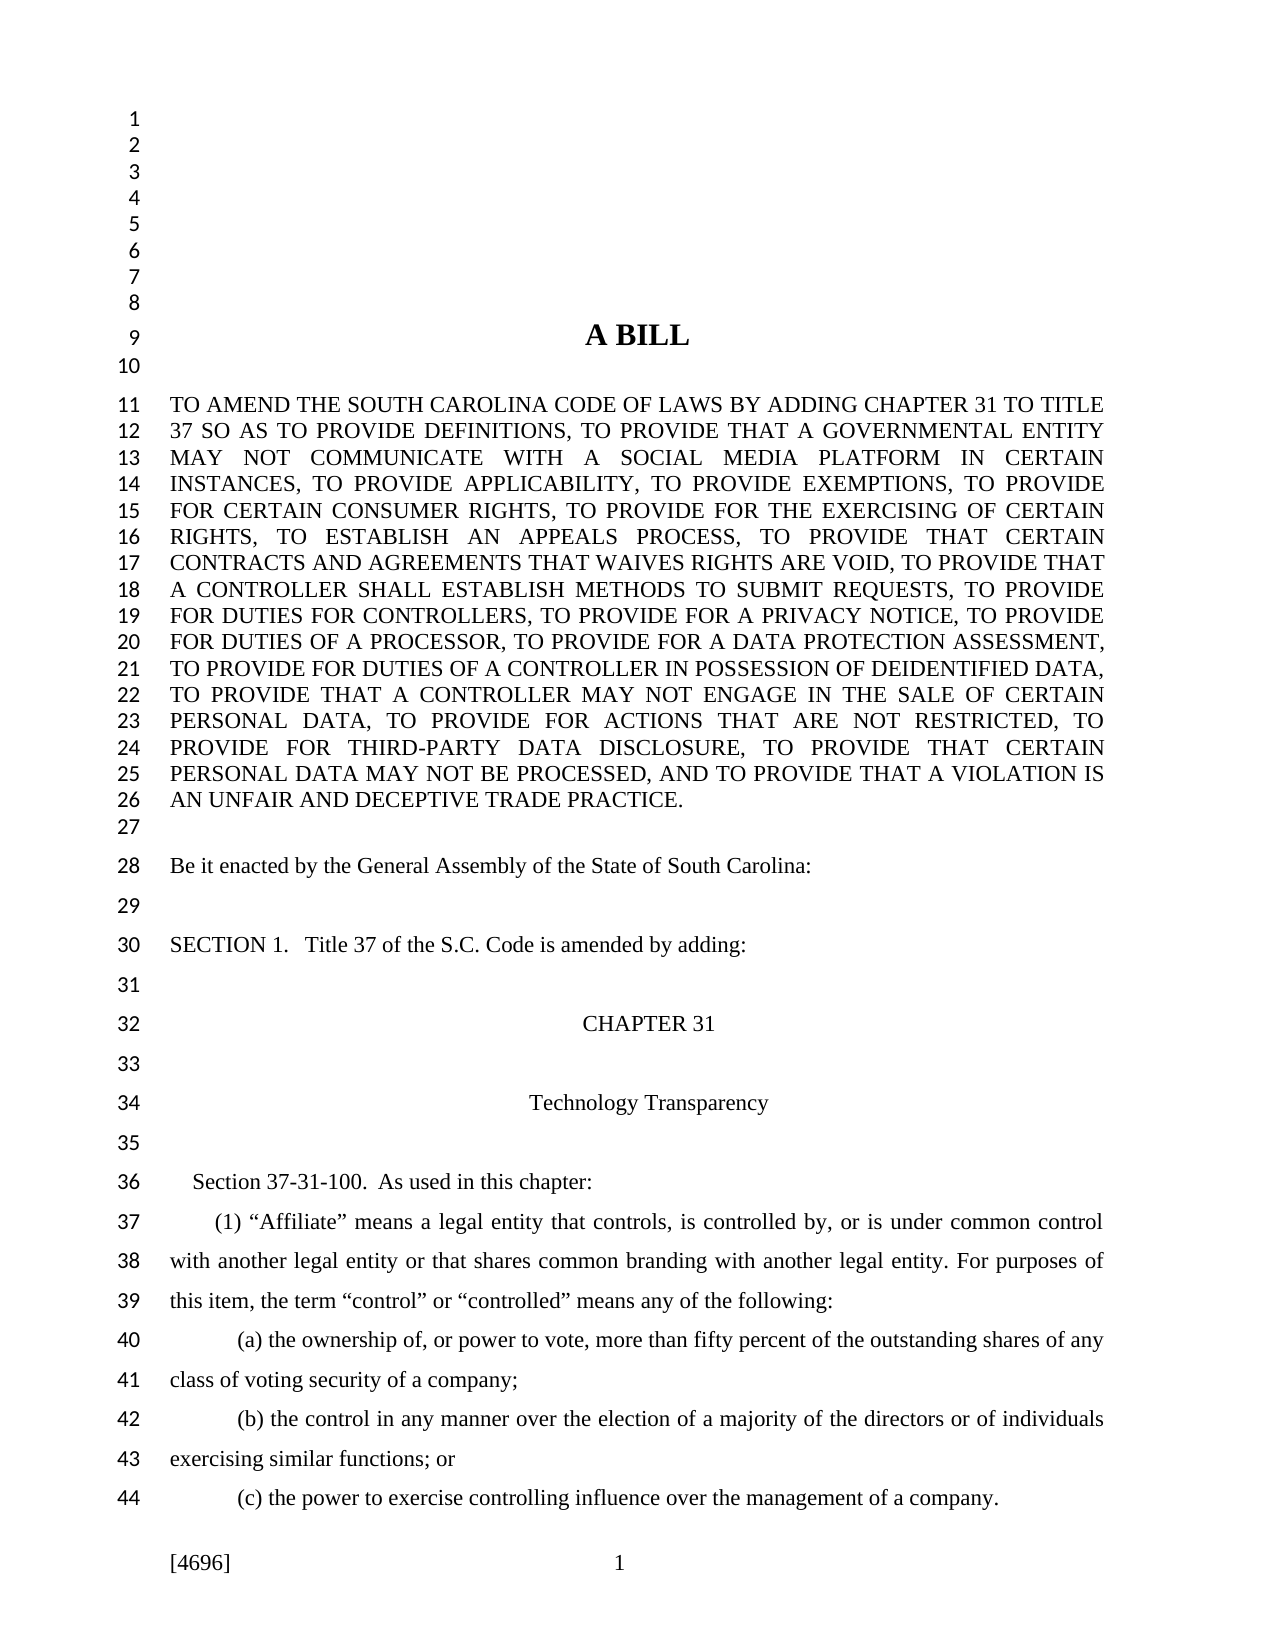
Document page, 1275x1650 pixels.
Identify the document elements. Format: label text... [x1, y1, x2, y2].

text (c) the power to exercise controlling influence over the management of a company. [169, 1484, 1106, 1510]
text A bill [169, 316, 1106, 352]
text Be it enacted by the General Assembly of the State of South Carolina: [169, 852, 1106, 879]
text SECTION 1. Title 37 of the S.C. Code is amended by adding: [169, 931, 1106, 958]
text (a) the ownership of, or power to vote, more than fifty percent of the outstanding shares of any class of voting security of a company; [169, 1326, 1106, 1392]
text Section 37‑31‑100. As used in this chapter: [169, 1168, 1106, 1194]
text CHAPTER 31 [169, 1010, 1106, 1037]
text Technology Transparency [169, 1089, 1106, 1116]
text (1) “Affiliate” means a legal entity that controls, is controlled by, or is under common control with another legal entity or that shares common branding with another legal entity. For purposes of this item, the term “control” or “controlled” means any of the following: [169, 1208, 1106, 1313]
text (b) the control in any manner over the election of a majority of the directors or of individuals exercising similar functions; or [169, 1405, 1106, 1471]
